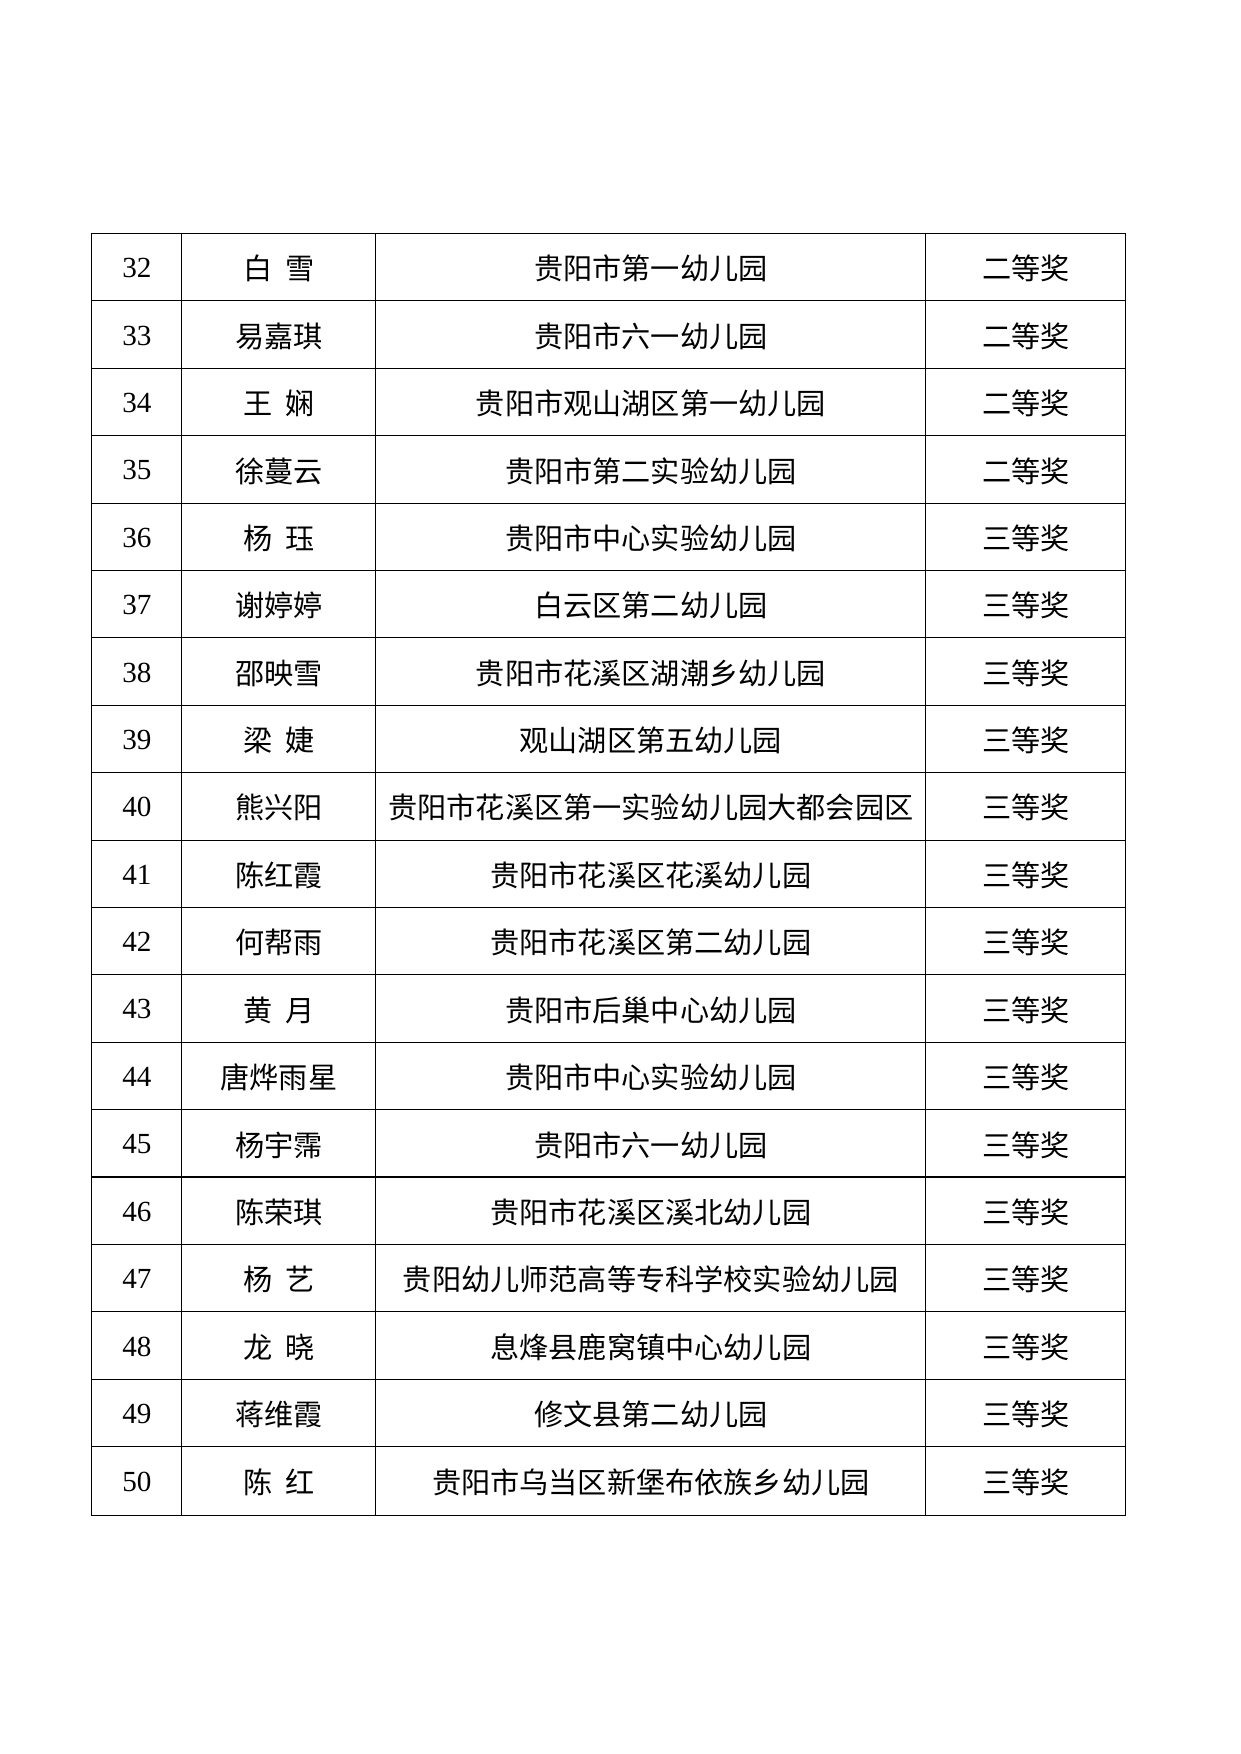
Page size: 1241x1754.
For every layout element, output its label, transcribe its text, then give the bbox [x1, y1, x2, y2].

table_cell 龙 晓 [182, 1312, 375, 1379]
table_cell 三等奖 [926, 1447, 1125, 1514]
table_cell 徐蔓云 [182, 436, 375, 502]
table_cell 蒋维霞 [182, 1380, 375, 1446]
table_cell 王 娴 [182, 369, 375, 435]
table_cell 三等奖 [926, 706, 1125, 772]
table_cell 37 [92, 571, 181, 637]
table_cell 三等奖 [926, 1110, 1125, 1176]
table_cell 44 [92, 1043, 181, 1109]
table_cell 47 [92, 1245, 181, 1311]
table_cell 三等奖 [926, 571, 1125, 637]
table_cell 48 [92, 1312, 181, 1379]
table_cell 二等奖 [926, 234, 1125, 300]
table_cell 易嘉琪 [182, 301, 375, 368]
table_cell 三等奖 [926, 975, 1125, 1042]
table_cell 二等奖 [926, 436, 1125, 502]
table_cell 贵阳市六一幼儿园 [376, 1110, 925, 1176]
table_cell 黄 月 [182, 975, 375, 1042]
table_cell 三等奖 [926, 1380, 1125, 1446]
table_cell 39 [92, 706, 181, 772]
table_cell 三等奖 [926, 638, 1125, 705]
table_cell 三等奖 [926, 1245, 1125, 1311]
table_cell 谢婷婷 [182, 571, 375, 637]
table_cell 42 [92, 908, 181, 974]
table_cell 46 [92, 1178, 181, 1244]
table_cell 贵阳市花溪区溪北幼儿园 [376, 1178, 925, 1244]
table_cell 34 [92, 369, 181, 435]
table_cell 唐烨雨星 [182, 1043, 375, 1109]
table_cell 陈荣琪 [182, 1178, 375, 1244]
table_cell 贵阳市第一幼儿园 [376, 234, 925, 300]
table_cell 三等奖 [926, 773, 1125, 839]
table_cell 熊兴阳 [182, 773, 375, 839]
table_cell 杨 艺 [182, 1245, 375, 1311]
table_cell 邵映雪 [182, 638, 375, 705]
table_cell 白 雪 [182, 234, 375, 300]
table_cell 45 [92, 1110, 181, 1176]
table_cell 陈红霞 [182, 841, 375, 907]
table_cell 32 [92, 234, 181, 300]
table_cell 40 [92, 773, 181, 839]
table_cell 二等奖 [926, 369, 1125, 435]
table_cell 三等奖 [926, 1178, 1125, 1244]
table_cell 二等奖 [926, 301, 1125, 368]
table_cell 修文县第二幼儿园 [376, 1380, 925, 1446]
table_cell 三等奖 [926, 1043, 1125, 1109]
table_cell 三等奖 [926, 1312, 1125, 1379]
table_cell 35 [92, 436, 181, 502]
table_cell 贵阳幼儿师范高等专科学校实验幼儿园 [376, 1245, 925, 1311]
table_cell 息烽县鹿窝镇中心幼儿园 [376, 1312, 925, 1379]
table_cell 三等奖 [926, 908, 1125, 974]
table_cell 49 [92, 1380, 181, 1446]
table_cell 38 [92, 638, 181, 705]
table_cell 贵阳市后巢中心幼儿园 [376, 975, 925, 1042]
table_cell 梁 婕 [182, 706, 375, 772]
table_cell 观山湖区第五幼儿园 [376, 706, 925, 772]
table_cell 贵阳市六一幼儿园 [376, 301, 925, 368]
table_cell 陈 红 [182, 1447, 375, 1514]
table_cell 贵阳市乌当区新堡布依族乡幼儿园 [376, 1447, 925, 1514]
table_cell 贵阳市花溪区花溪幼儿园 [376, 841, 925, 907]
table_cell 贵阳市花溪区第一实验幼儿园大都会园区 [376, 773, 925, 839]
table_cell 36 [92, 504, 181, 570]
table_cell 何帮雨 [182, 908, 375, 974]
table_cell 贵阳市花溪区湖潮乡幼儿园 [376, 638, 925, 705]
table_cell 三等奖 [926, 504, 1125, 570]
table_cell 白云区第二幼儿园 [376, 571, 925, 637]
table_cell 杨 珏 [182, 504, 375, 570]
table_cell 贵阳市花溪区第二幼儿园 [376, 908, 925, 974]
table_cell 三等奖 [926, 841, 1125, 907]
table_cell 贵阳市中心实验幼儿园 [376, 504, 925, 570]
table_cell 50 [92, 1447, 181, 1514]
table_cell 贵阳市中心实验幼儿园 [376, 1043, 925, 1109]
table_cell 贵阳市观山湖区第一幼儿园 [376, 369, 925, 435]
table_cell 41 [92, 841, 181, 907]
table_cell 43 [92, 975, 181, 1042]
table_cell 33 [92, 301, 181, 368]
table_cell 杨宇霈 [182, 1110, 375, 1176]
table_cell 贵阳市第二实验幼儿园 [376, 436, 925, 502]
